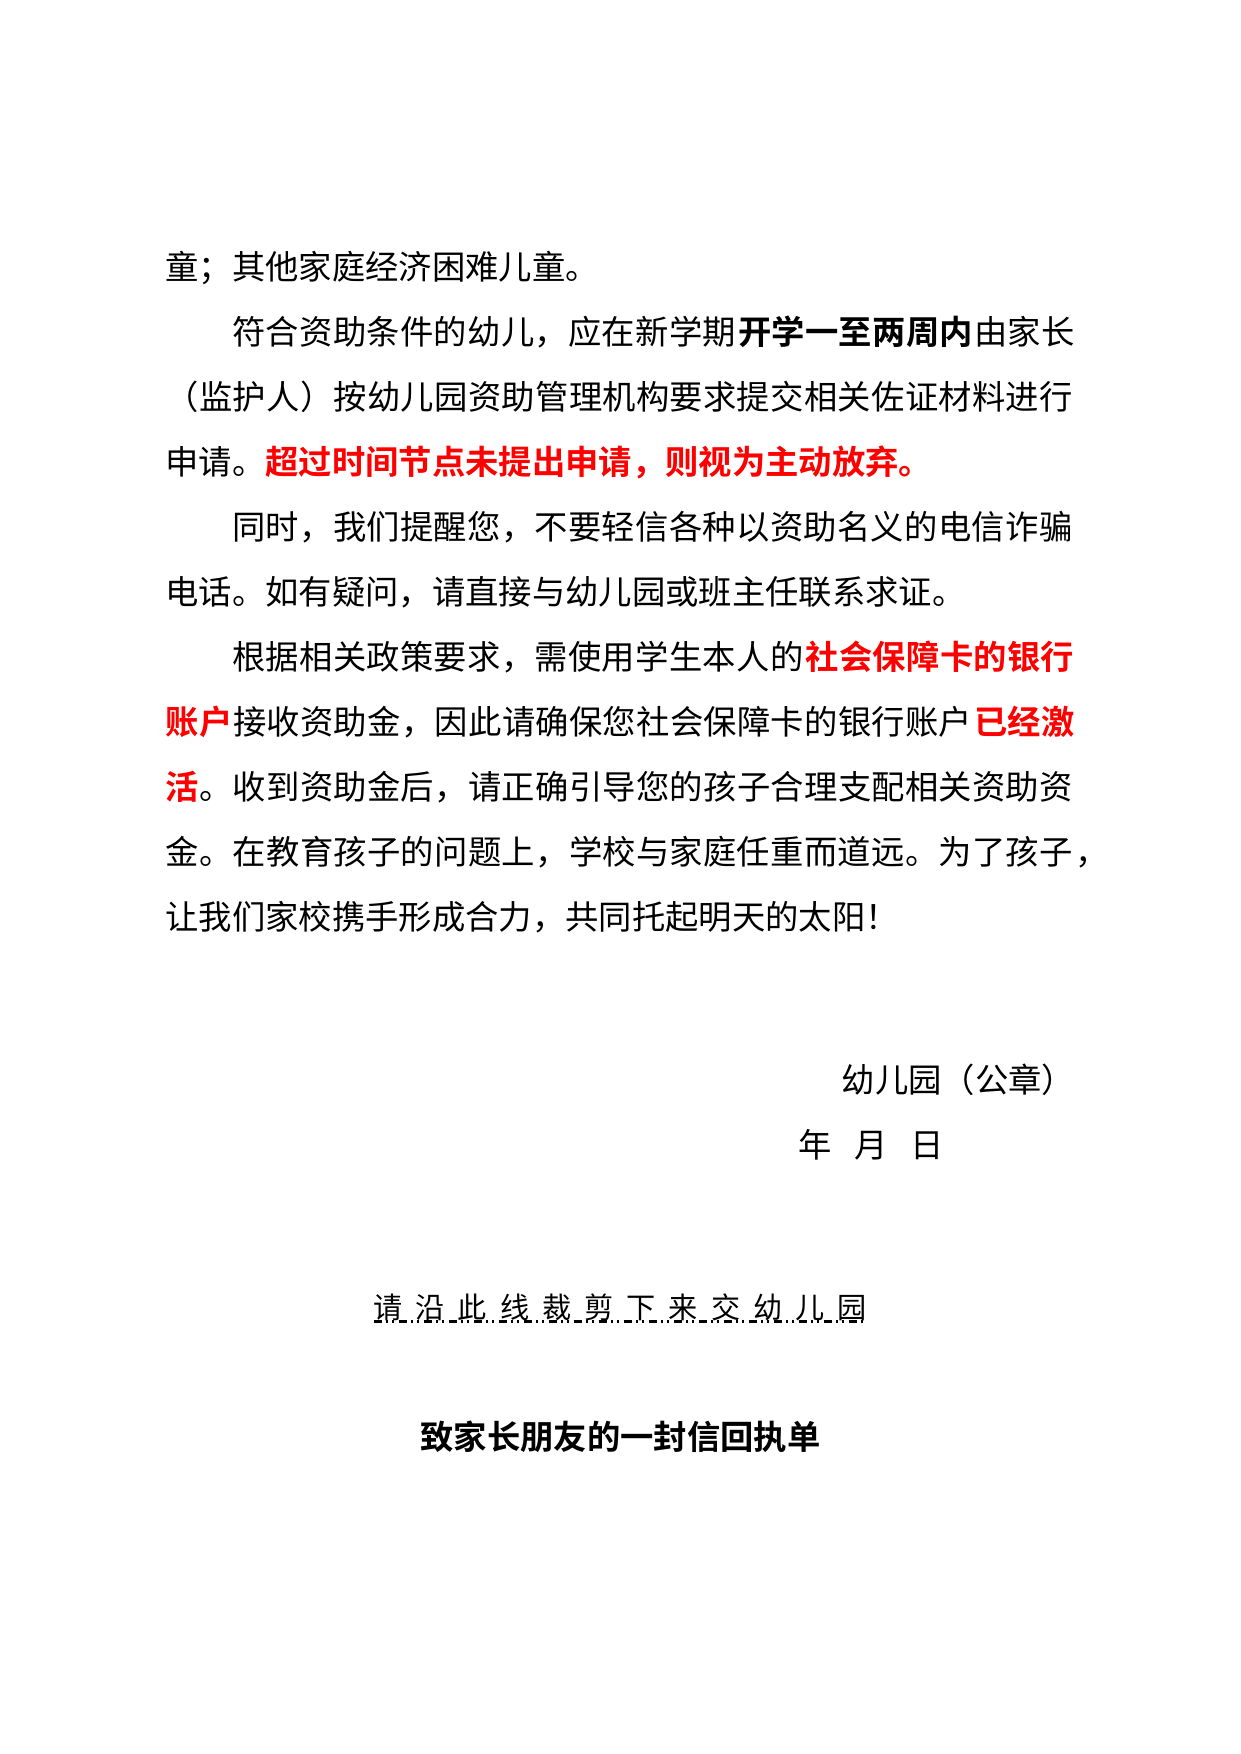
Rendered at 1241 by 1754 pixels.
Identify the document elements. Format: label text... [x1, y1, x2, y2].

text 幼儿园（公章） [165, 1045, 1075, 1110]
text 根据相关政策要求，需使用学生本人的社会保障卡的银行账户接收资助金，因此请确保您社会保障卡的银行账户已经激活。收到资助金后，请正确引导您的孩子合理支配相关资助资金。在教育孩子的问题上，学校与家庭任重而道远。为了孩子，让我们家校携手形成合力，共同托起明天的太阳！ [165, 623, 1075, 948]
text 符合资助条件的幼儿，应在新学期开学一至两周内由家长（监护人）按幼儿园资助管理机构要求提交相关佐证材料进行申请。超过时间节点未提出申请，则视为主动放弃。 [165, 298, 1075, 493]
text 同时，我们提醒您，不要轻信各种以资助名义的电信诈骗电话。如有疑问，请直接与幼儿园或班主任联系求证。 [165, 493, 1075, 623]
text 年 月 日 [165, 1110, 1075, 1175]
text 请 沿 此 线 裁 剪 下 来 交 幼 儿 园 [165, 1273, 1075, 1338]
text 致家长朋友的一封信回执单 [165, 1403, 1075, 1468]
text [165, 233, 1075, 298]
